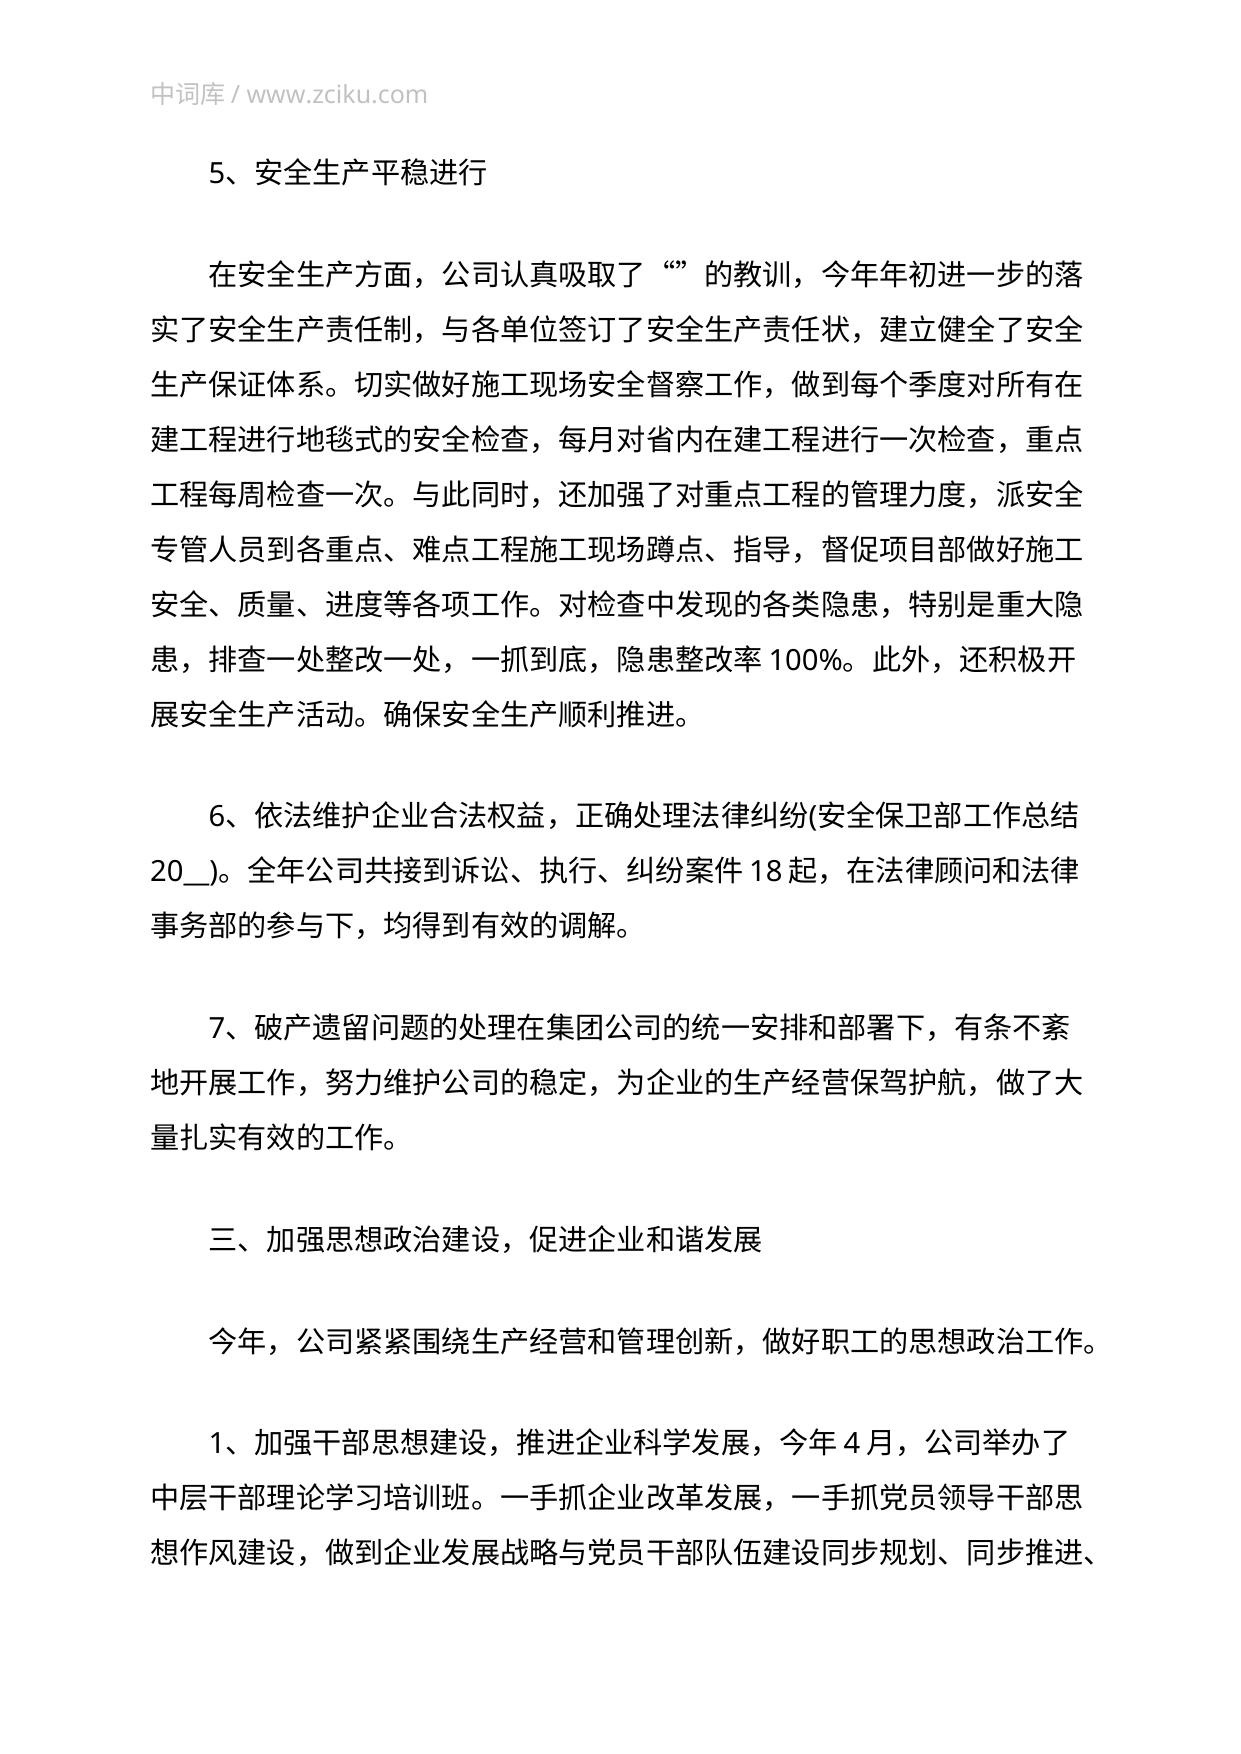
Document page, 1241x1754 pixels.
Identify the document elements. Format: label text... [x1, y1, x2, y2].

text 5、安全生产平稳进行 [150, 150, 1090, 192]
text 今年，公司紧紧围绕生产经营和管理创新，做好职工的思想政治工作。 [150, 1318, 1090, 1361]
text 6、依法维护企业合法权益，正确处理法律纠纷(安全保卫部工作总结20__)。全年公司共接到诉讼、执行、纠纷案件18起，在法律顾问和法律事务部的参与下，均得到有效的调解。 [150, 793, 1090, 945]
text 在安全生产方面，公司认真吸取了“”的教训，今年年初进一步的落实了安全生产责任制，与各单位签订了安全生产责任状，建立健全了安全生产保证体系。切实做好施工现场安全督察工作，做到每个季度对所有在建工程进行地毯式的安全检查，每月对省内在建工程进行一次检查，重点工程每周检查一次。与此同时，还加强了对重点工程的管理力度，派安全专管人员到各重点、难点工程施工现场蹲点、指导，督促项目部做好施工安全、质量、进度等各项工作。对检查中发现的各类隐患，特别是重大隐患，排查一处整改一处，一抓到底，隐患整改率100%。此外，还积极开展安全生产活动。确保安全生产顺利推进。 [150, 252, 1090, 733]
text 7、破产遗留问题的处理在集团公司的统一安排和部署下，有条不紊地开展工作，努力维护公司的稳定，为企业的生产经营保驾护航，做了大量扎实有效的工作。 [150, 1005, 1090, 1157]
text 三、加强思想政治建设，促进企业和谐发展 [150, 1216, 1090, 1259]
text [150, 1420, 1090, 1572]
